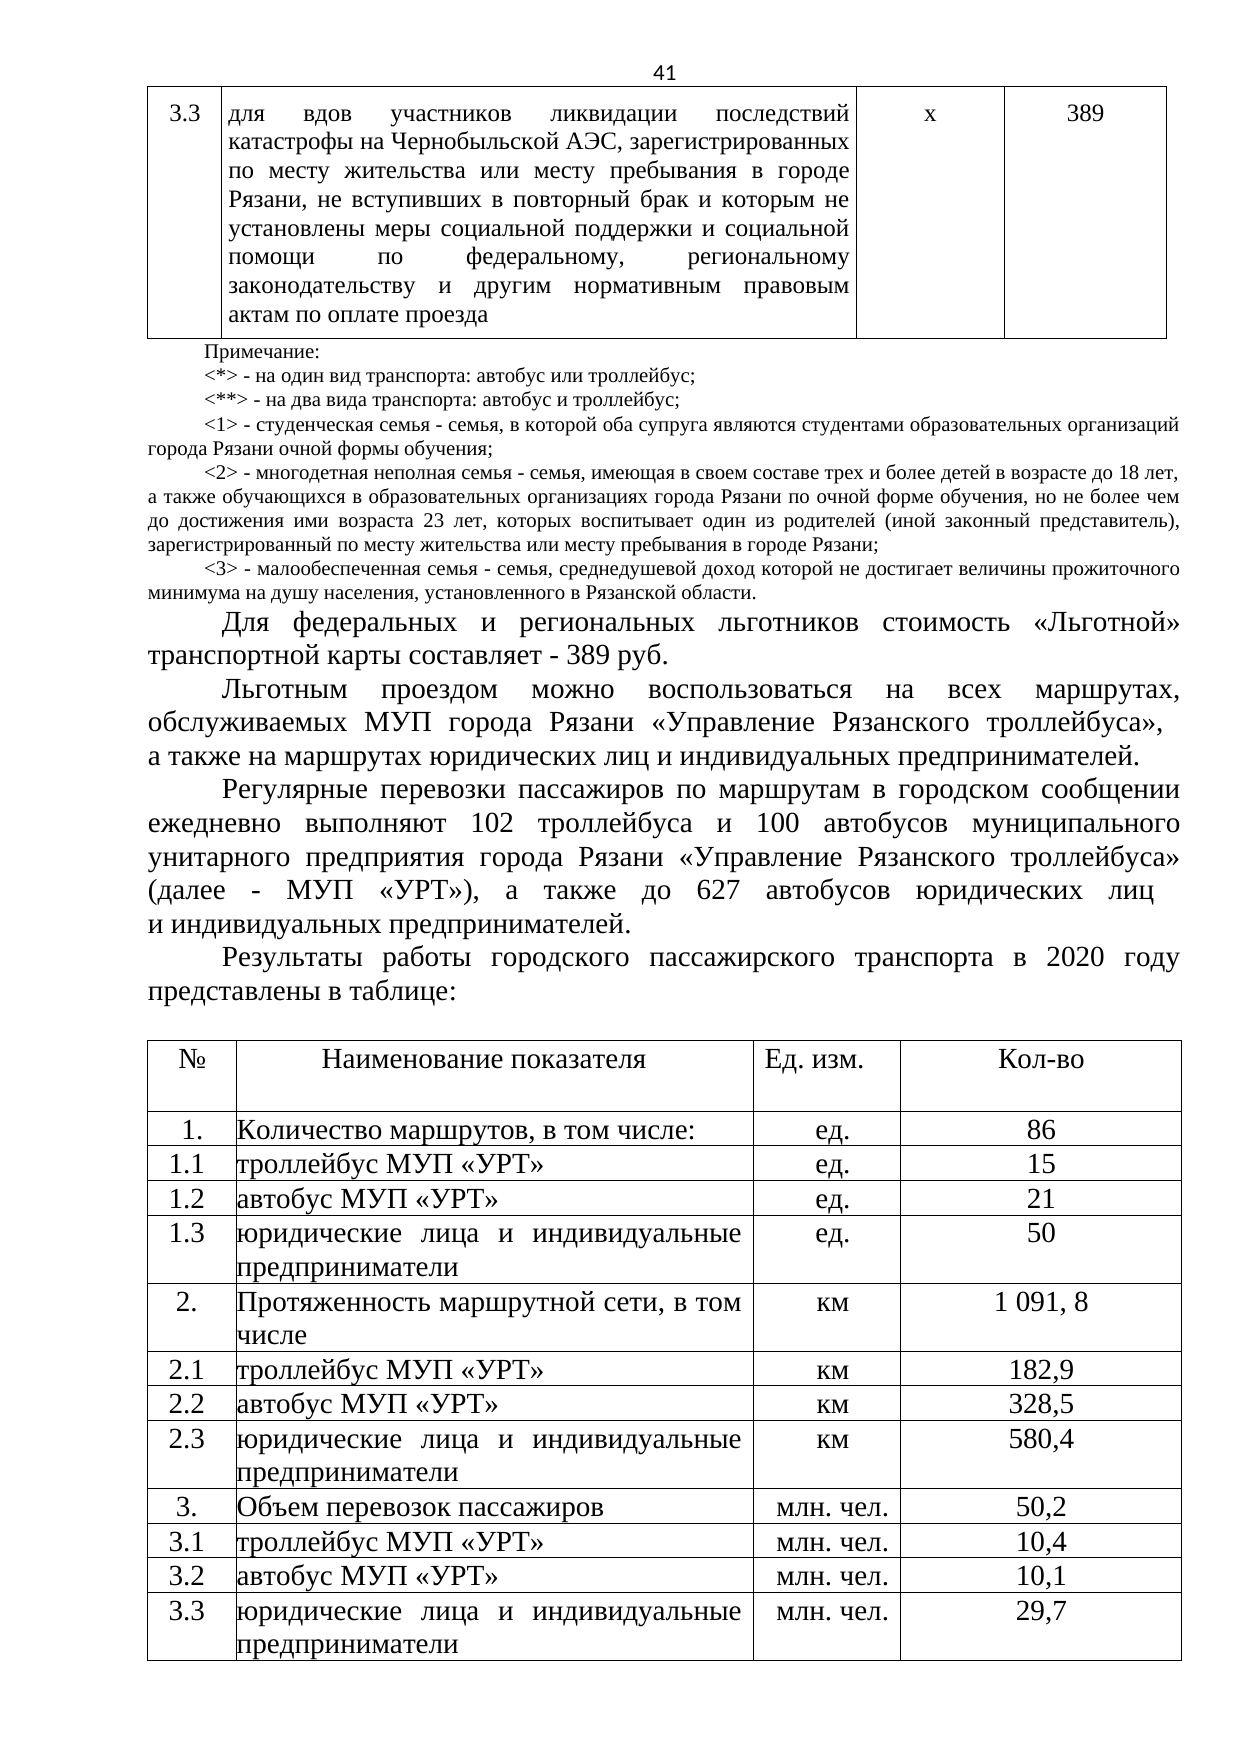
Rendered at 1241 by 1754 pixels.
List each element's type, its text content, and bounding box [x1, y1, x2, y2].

text <**> - на два вида транспорта: автобус и троллейбус; [148, 387, 1181, 411]
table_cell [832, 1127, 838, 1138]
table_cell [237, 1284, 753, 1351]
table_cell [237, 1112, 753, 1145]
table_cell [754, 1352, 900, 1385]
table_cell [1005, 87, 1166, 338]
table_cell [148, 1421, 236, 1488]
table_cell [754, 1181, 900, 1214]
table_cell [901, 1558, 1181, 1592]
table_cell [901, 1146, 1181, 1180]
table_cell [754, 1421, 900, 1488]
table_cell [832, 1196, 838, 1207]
text Регулярные перевозки пассажиров по маршрутам в городском сообщении ежедневно выполняют 102 троллейбуса и 100 автобусов муниципального унитарного предприятия города Рязани «Управление Рязанского троллейбуса» (далее - МУП «УРТ»), а также до 627 автобусов юридических лиц и индивидуальных предпринимателей. [148, 772, 1181, 939]
text <3> - малообеспеченная семья - семья, среднедушевой доход которой не достигает величины прожиточного минимума на душу населения, установленного в Рязанской области. [148, 556, 1181, 604]
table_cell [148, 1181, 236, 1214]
text <2> - многодетная неполная семья - семья, имеющая в своем составе трех и более детей в возрасте до 18 лет, а также обучающихся в образовательных организациях города Рязани по очной форме обучения, но не более чем до достижения ими возраста 23 лет, которых воспитывает один из родителей (иной законный представитель), зарегистрированный по месту жительства или месту пребывания в городе Рязани; [148, 459, 1181, 556]
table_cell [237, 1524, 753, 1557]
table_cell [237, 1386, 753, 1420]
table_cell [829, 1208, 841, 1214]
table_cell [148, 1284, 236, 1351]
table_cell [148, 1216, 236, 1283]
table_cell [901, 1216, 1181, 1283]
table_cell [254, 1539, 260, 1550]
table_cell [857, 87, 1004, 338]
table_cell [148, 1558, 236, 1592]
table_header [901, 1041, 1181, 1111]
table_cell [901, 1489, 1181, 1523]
text <*> - на один вид транспорта: автобус или троллейбус; [148, 363, 1181, 387]
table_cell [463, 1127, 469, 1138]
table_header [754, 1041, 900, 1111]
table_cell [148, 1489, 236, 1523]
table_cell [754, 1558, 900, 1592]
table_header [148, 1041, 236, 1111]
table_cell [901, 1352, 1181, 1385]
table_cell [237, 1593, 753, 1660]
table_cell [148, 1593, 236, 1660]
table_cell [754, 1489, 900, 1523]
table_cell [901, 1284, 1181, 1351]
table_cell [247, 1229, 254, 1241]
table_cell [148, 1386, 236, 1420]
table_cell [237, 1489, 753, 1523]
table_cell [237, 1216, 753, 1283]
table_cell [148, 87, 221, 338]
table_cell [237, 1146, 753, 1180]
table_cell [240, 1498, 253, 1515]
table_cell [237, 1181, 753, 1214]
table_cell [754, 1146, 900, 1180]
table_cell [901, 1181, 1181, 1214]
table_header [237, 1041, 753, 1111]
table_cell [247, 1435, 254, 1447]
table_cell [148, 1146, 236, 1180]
text Льготным проездом можно воспользоваться на всех маршрутах, обслуживаемых МУП города Рязани «Управление Рязанского троллейбуса», а также на маршрутах юридических лиц и индивидуальных предпринимателей. [148, 671, 1181, 772]
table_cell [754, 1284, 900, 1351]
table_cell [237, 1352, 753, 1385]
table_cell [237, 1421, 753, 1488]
text Результаты работы городского пассажирского транспорта в 2020 году представлены в таблице: [148, 939, 1181, 1006]
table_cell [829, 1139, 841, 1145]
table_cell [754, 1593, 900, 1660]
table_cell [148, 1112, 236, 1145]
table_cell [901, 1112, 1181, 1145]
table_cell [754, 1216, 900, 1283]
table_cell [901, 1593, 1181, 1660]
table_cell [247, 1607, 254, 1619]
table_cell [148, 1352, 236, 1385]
text Для федеральных и региональных льготников стоимость «Льготной» транспортной карты составляет - 389 руб. [148, 604, 1181, 671]
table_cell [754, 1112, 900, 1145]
text Примечание: [148, 339, 1181, 363]
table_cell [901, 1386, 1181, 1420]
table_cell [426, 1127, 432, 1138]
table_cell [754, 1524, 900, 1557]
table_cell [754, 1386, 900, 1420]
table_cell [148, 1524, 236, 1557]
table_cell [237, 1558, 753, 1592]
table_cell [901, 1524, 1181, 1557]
text <1> - студенческая семья - семья, в которой оба супруга являются студентами образовательных организаций города Рязани очной формы обучения; [148, 411, 1181, 459]
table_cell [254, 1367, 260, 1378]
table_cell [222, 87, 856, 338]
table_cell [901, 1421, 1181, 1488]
